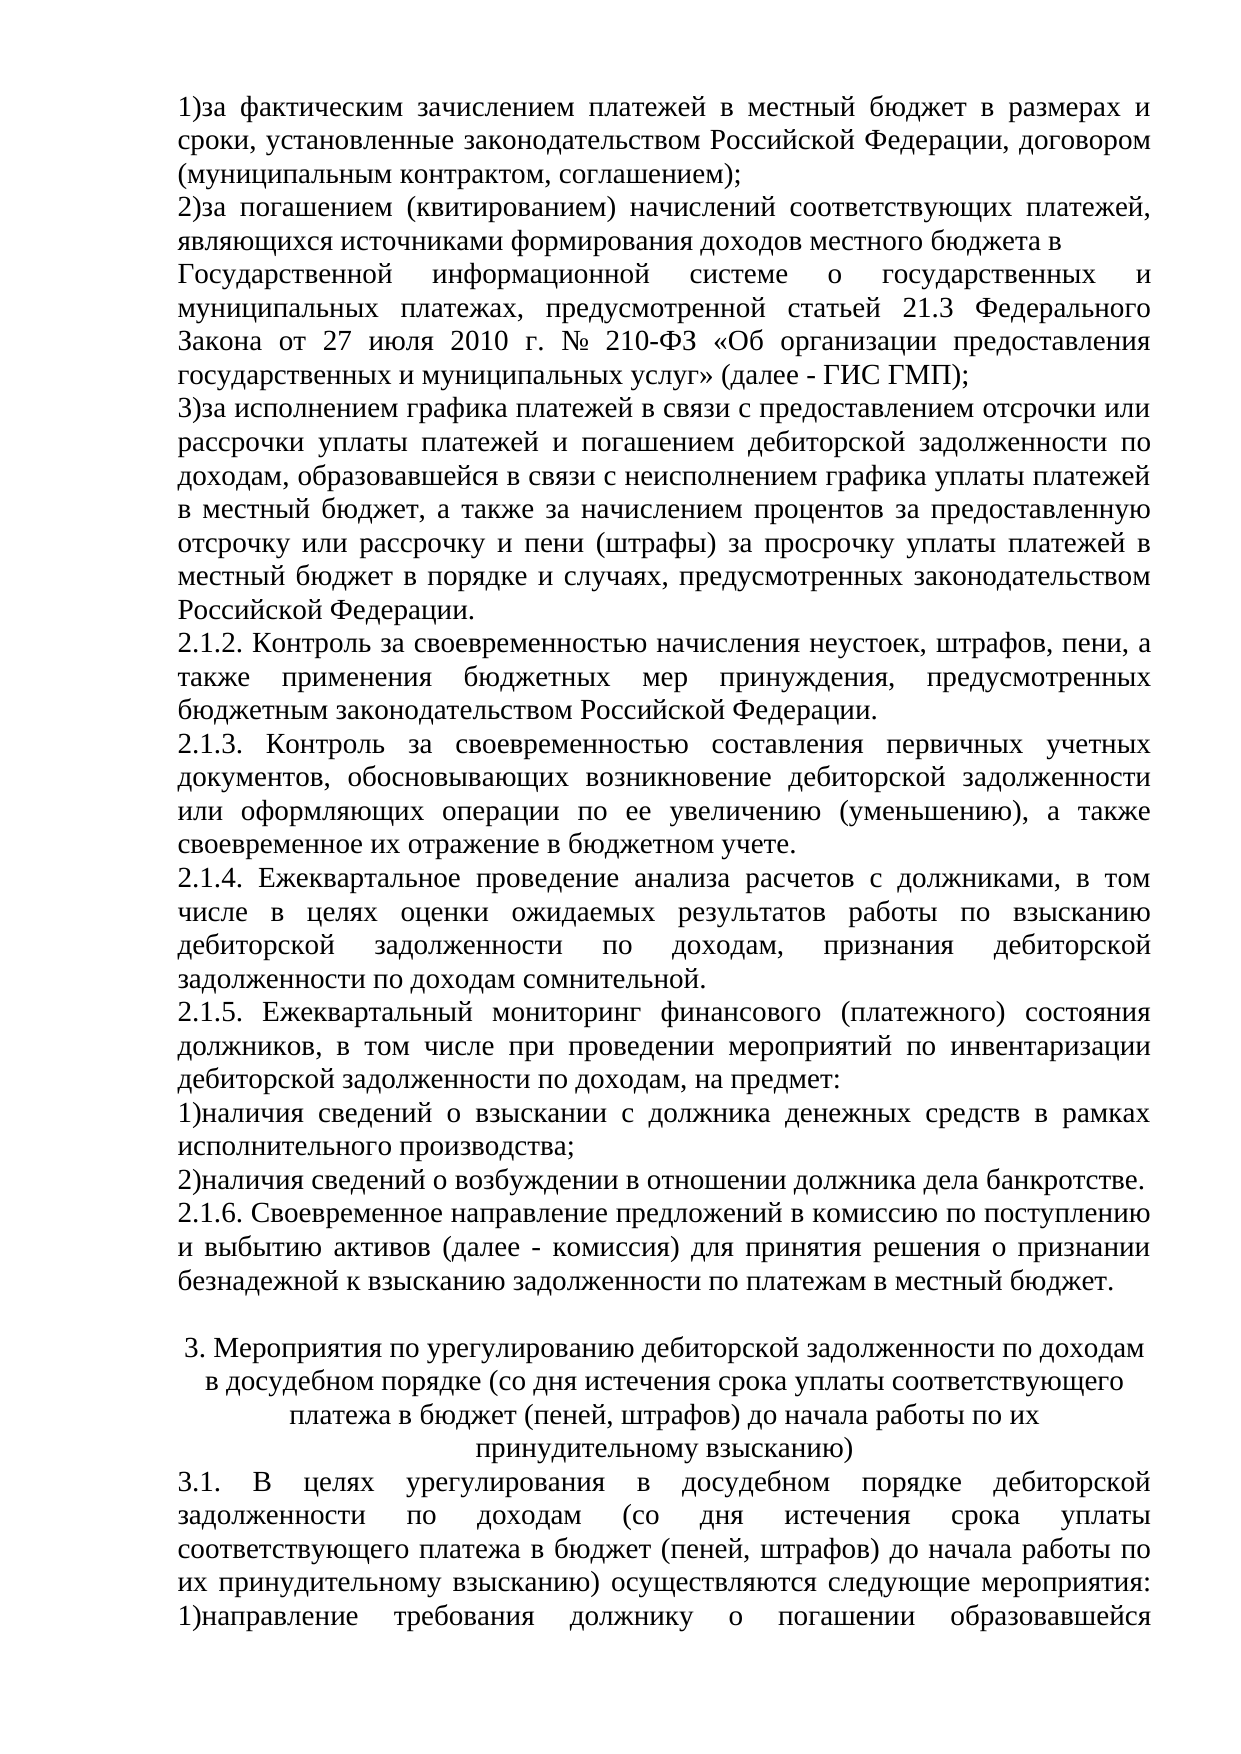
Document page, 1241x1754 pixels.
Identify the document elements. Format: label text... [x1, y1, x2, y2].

text 2.1.2. Контроль за своевременностью начисления неустоек, штрафов, пени, а также применения бюджетных мер принуждения, предусмотренных бюджетным законодательством Российской Федерации. [177, 625, 1152, 726]
text 1)наличия сведений о взыскании с должника денежных средств в рамках исполнительного производства; [177, 1095, 1152, 1162]
text 2.1.3. Контроль за своевременностью составления первичных учетных документов, обосновывающих возникновение дебиторской задолженности или оформляющих операции по ее увеличению (уменьшению), а также своевременное их отражение в бюджетном учете. [177, 726, 1152, 860]
text Государственной информационной системе о государственных и муниципальных платежах, предусмотренной статьей 21.3 Федерального Закона от 27 июля 2010 г. № 210-ФЗ «Об организации предоставления государственных и муниципальных услуг» (далее - ГИС ГМП); [177, 256, 1152, 391]
text 2)за погашением (квитированием) начислений соответствующих платежей, являющихся источниками формирования доходов местного бюджета в [177, 189, 1152, 256]
text 2.1.4. Ежеквартальное проведение анализа расчетов с должниками, в том числе в целях оценки ожидаемых результатов работы по взысканию дебиторской задолженности по доходам, признания дебиторской задолженности по доходам сомнительной. [177, 860, 1152, 994]
text 2.1.5. Ежеквартальный мониторинг финансового (платежного) состояния должников, в том числе при проведении мероприятий по инвентаризации дебиторской задолженности по доходам, на предмет: [177, 994, 1152, 1095]
text 1)за фактическим зачислением платежей в местный бюджет в размерах и сроки, установленные законодательством Российской Федерации, договором (муниципальным контрактом, соглашением); [177, 89, 1152, 189]
text 3)за исполнением графика платежей в связи с предоставлением отсрочки или рассрочки уплаты платежей и погашением дебиторской задолженности по доходам, образовавшейся в связи с неисполнением графика уплаты платежей в местный бюджет, а также за начислением процентов за предоставленную отсрочку или рассрочку и пени (штрафы) за просрочку уплаты платежей в местный бюджет в порядке и случаях, предусмотренных законодательством Российской Федерации. [177, 391, 1152, 625]
text 2)наличия сведений о возбуждении в отношении должника дела банкротстве. [177, 1162, 1152, 1196]
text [177, 1464, 1152, 1632]
text 3. Мероприятия по урегулированию дебиторской задолженности по доходам в досудебном порядке (со дня истечения срока уплаты соответствующего платежа в бюджет (пеней, штрафов) до начала работы по их принудительному взысканию) [177, 1330, 1152, 1464]
text 2.1.6. Своевременное направление предложений в комиссию по поступлению и выбытию активов (далее - комиссия) для принятия решения о признании безнадежной к взысканию задолженности по платежам в местный бюджет. [177, 1196, 1152, 1296]
